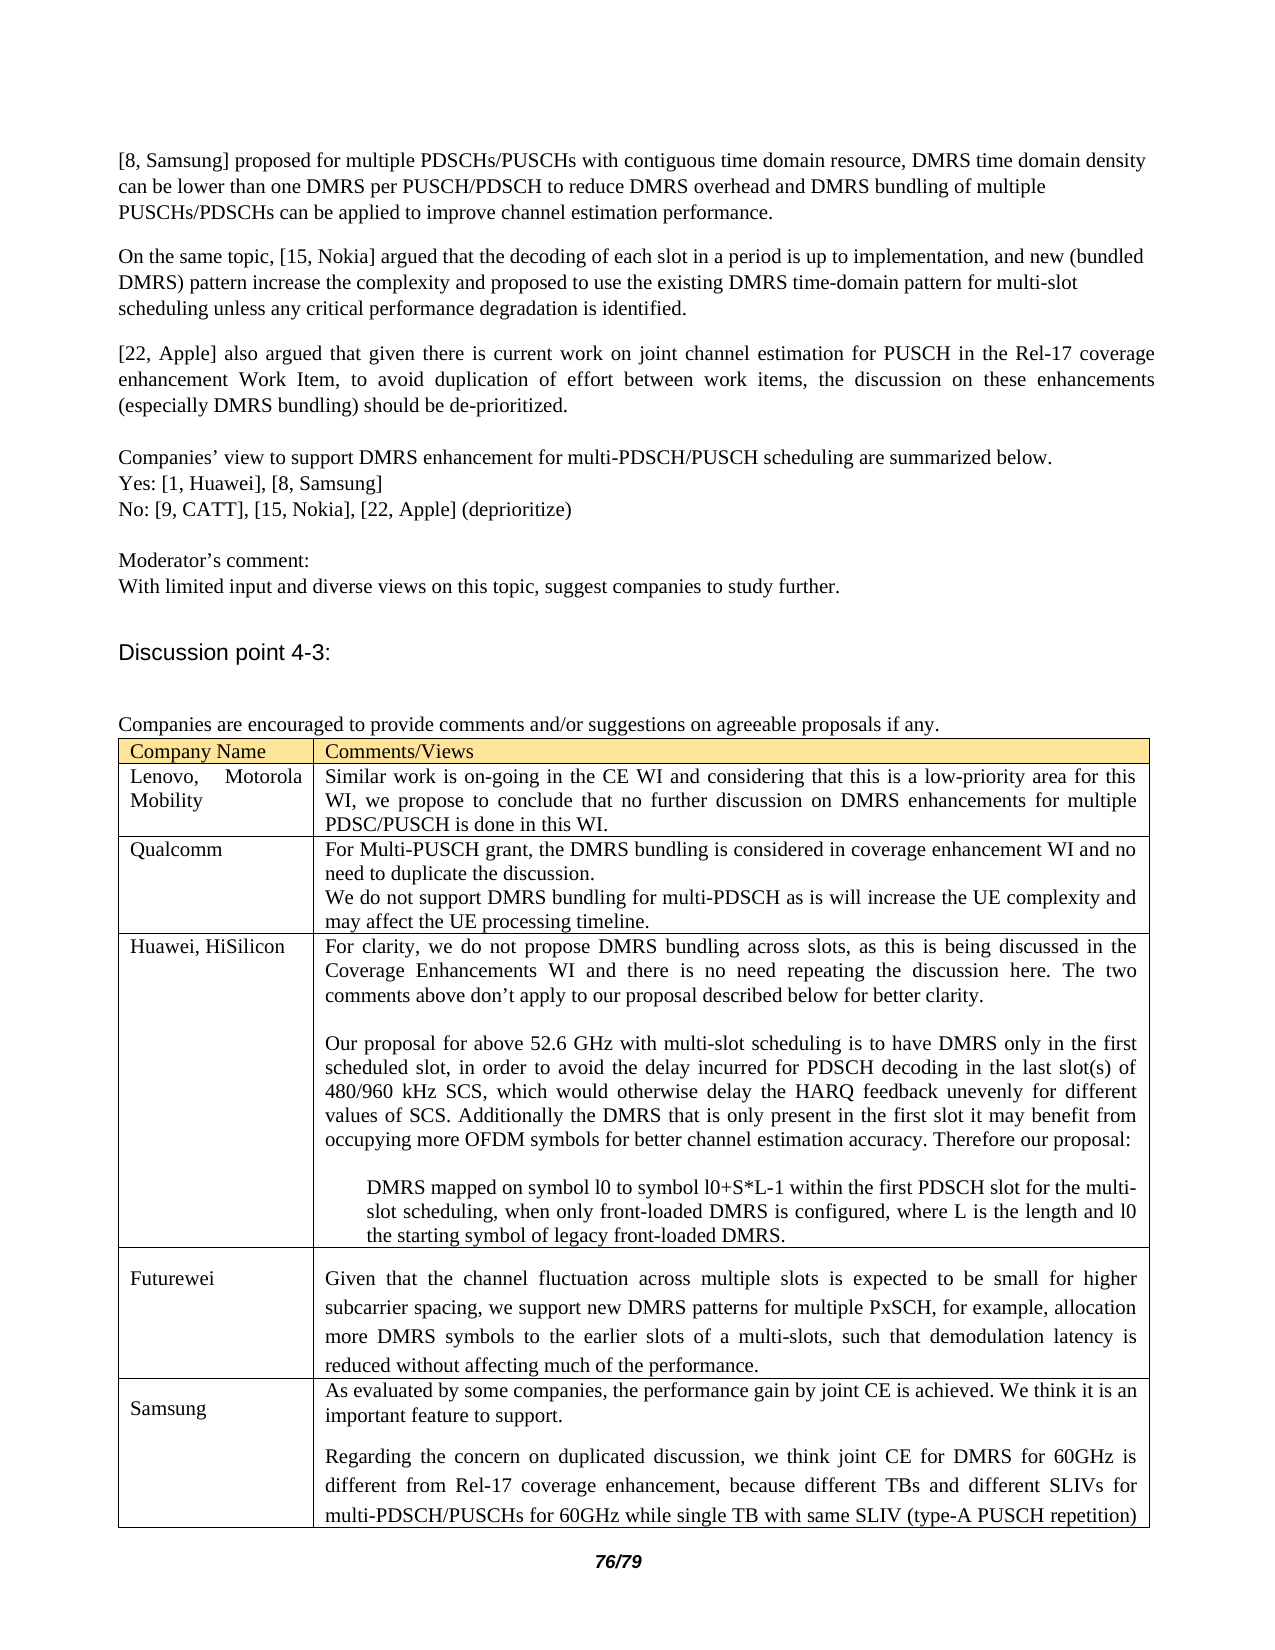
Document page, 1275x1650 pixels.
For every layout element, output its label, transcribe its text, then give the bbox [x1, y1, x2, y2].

text Companies’ view to support DMRS enhancement for multi-PDSCH/PUSCH scheduling are summarized below. [118, 444, 1157, 469]
table_cell Samsung [119, 1379, 313, 1527]
text On the same topic, [15, Nokia] argued that the decoding of each slot in a period is up to implementation, and new (bundled DMRS) pattern increase the complexity and proposed to use the existing DMRS time-domain pattern for multi-slot scheduling unless any critical performance degradation is identified. [118, 244, 1157, 320]
text [22, Apple] also argued that given there is current work on joint channel estimation for PUSCH in the Rel-17 coverage enhancement Work Item, to avoid duplication of effort between work items, the discussion on these enhancements (especially DMRS bundling) should be de-prioritized. [118, 341, 1157, 417]
table_cell Similar work is on-going in the CE WI and considering that this is a low-priority area for this WI, we propose to conclude that no further discussion on DMRS enhancements for multiple PDSC/PUSCH is done in this WI. [314, 764, 1149, 836]
table_cell Lenovo, Motorola Mobility [119, 764, 313, 836]
text [8, Samsung] proposed for multiple PDSCHs/PUSCHs with contiguous time domain resource, DMRS time domain density can be lower than one DMRS per PUSCH/PDSCH to reduce DMRS overhead and DMRS bundling of multiple PUSCHs/PDSCHs can be applied to improve channel estimation performance. [118, 148, 1157, 224]
table_cell For clarity, we do not propose DMRS bundling across slots, as this is being discussed in the Coverage Enhancements WI and there is no need repeating the discussion here. The two comments above don’t apply to our proposal described below for better clarity. Our proposal for above 52.6 GHz with multi-slot scheduling is to have DMRS only in the first scheduled slot, in order to avoid the delay incurred for PDSCH decoding in the last slot(s) of 480/960 kHz SCS, which would otherwise delay the HARQ feedback unevenly for different values of SCS. Additionally the DMRS that is only present in the first slot it may benefit from occupying more OFDM symbols for better channel estimation accuracy. Therefore our proposal: DMRS mapped on symbol l0 to symbol l0+S*L-1 within the first PDSCH slot for the multi-slot scheduling, when only front-loaded DMRS is configured, where L is the length and l0 the starting symbol of legacy front-loaded DMRS. [314, 934, 1149, 1247]
table_cell Futurewei [119, 1248, 313, 1377]
table_header Company Name [119, 739, 313, 763]
text With limited input and diverse views on this topic, suggest companies to study further. [118, 574, 1157, 598]
subtitle Discussion point 4-3: [118, 639, 1157, 665]
text Companies are encouraged to provide comments and/or suggestions on agreeable proposals if any. [118, 712, 1157, 736]
text Yes: [1, Huawei], [8, Samsung] [118, 471, 1157, 494]
table_cell For Multi-PUSCH grant, the DMRS bundling is considered in coverage enhancement WI and no need to duplicate the discussion. We do not support DMRS bundling for multi-PDSCH as is will increase the UE complexity and may affect the UE processing timeline. [314, 837, 1149, 933]
text No: [9, CATT], [15, Nokia], [22, Apple] (deprioritize) [118, 496, 1157, 521]
table_header Comments/Views [314, 739, 1149, 763]
table_cell Qualcomm [119, 837, 313, 933]
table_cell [314, 1379, 1149, 1527]
table_cell Huawei, HiSilicon [119, 934, 313, 1247]
text Moderator’s comment: [118, 548, 1157, 572]
table_cell Given that the channel fluctuation across multiple slots is expected to be small for higher subcarrier spacing, we support new DMRS patterns for multiple PxSCH, for example, allocation more DMRS symbols to the earlier slots of a multi-slots, such that demodulation latency is reduced without affecting much of the performance. [314, 1248, 1149, 1377]
